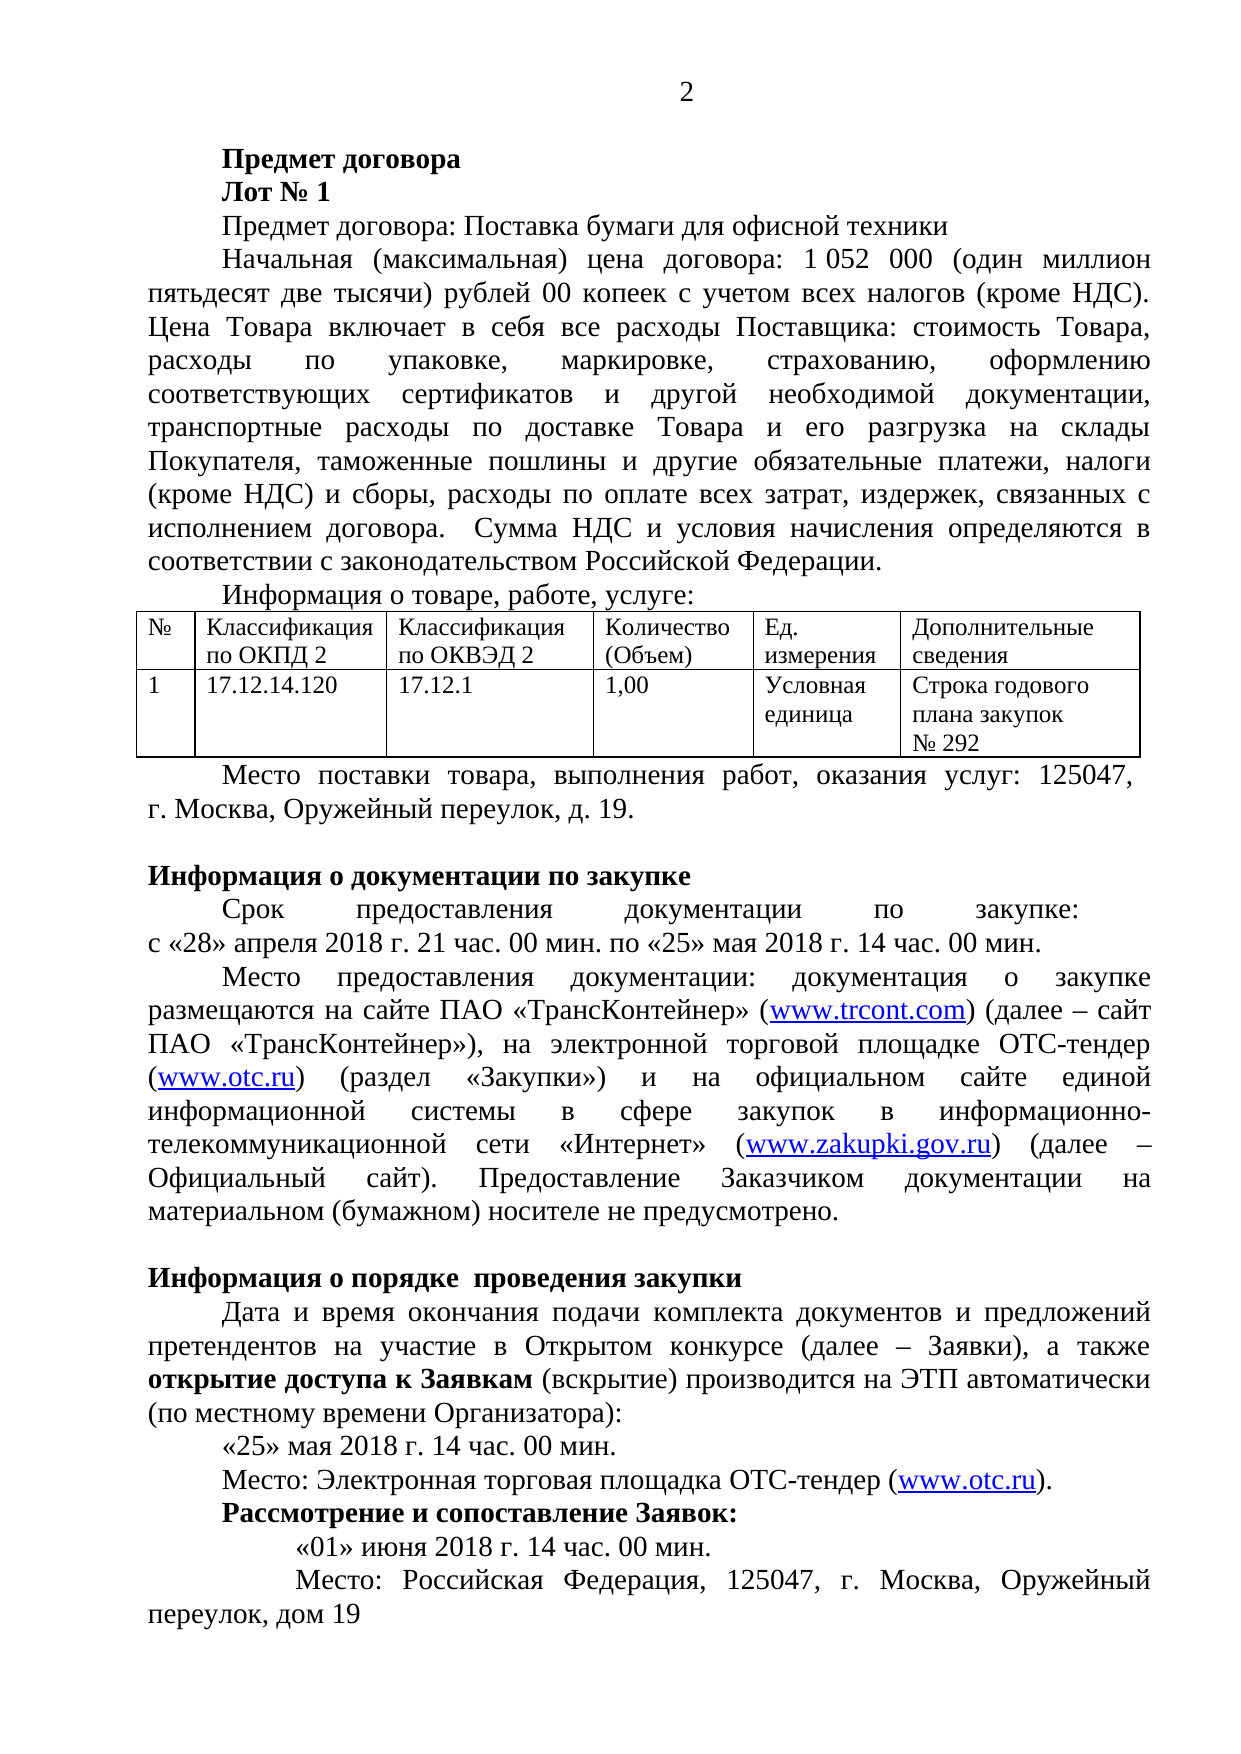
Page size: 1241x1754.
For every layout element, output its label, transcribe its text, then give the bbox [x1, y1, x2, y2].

text Место предоставления документации: документация о закупке размещаются на сайте ПАО «ТрансКонтейнер» (www.trcont.com) (далее – сайт ПАО «ТрансКонтейнер»), на электронной торговой площадке ОТС-тендер (www.otc.ru) (раздел «Закупки») и на официальном сайте единой информационной системы в сфере закупок в информационно-телекоммуникационной сети «Интернет» (www.zakupki.gov.ru) (далее – Официальный сайт). Предоставление Заказчиком документации на материальном (бумажном) носителе не предусмотрено. [148, 959, 1152, 1227]
text Информация о товаре, работе, услуге: [148, 577, 1152, 611]
table_cell 17.12.1 [387, 670, 593, 756]
text Дата и время окончания подачи комплекта документов и предложений претендентов на участие в Открытом конкурсе (далее – Заявки), а также открытие доступа к Заявкам (вскрытие) производится на ЭТП автоматически (по местному времени Организатора): [148, 1294, 1152, 1428]
table_header Ед. измерения [754, 612, 900, 669]
text Предмет договора: Поставка бумаги для офисной техники [148, 208, 1152, 242]
table_header № [137, 612, 194, 669]
text Начальная (максимальная) цена договора: 1 052 000 (один миллион пятьдесят две тысячи) рублей 00 копеек с учетом всех налогов (кроме НДС). Цена Товара включает в себя все расходы Поставщика: стоимость Товара, расходы по упаковке, маркировке, страхованию, оформлению соответствующих сертификатов и другой необходимой документации, транспортные расходы по доставке Товара и его разгрузка на склады Покупателя, таможенные пошлины и другие обязательные платежи, налоги (кроме НДС) и сборы, расходы по оплате всех затрат, издержек, связанных с исполнением договора. Сумма НДС и условия начисления определяются в соответствии с законодательством Российской Федерации. [148, 242, 1152, 577]
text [148, 1562, 1152, 1629]
text Информация о порядке проведения закупки [148, 1261, 1152, 1294]
text Лот № 1 [148, 174, 1152, 208]
table_cell Условная единица [754, 670, 900, 756]
text Место поставки товара, выполнения работ, оказания услуг: 125047, г. Москва, Оружейный переулок, д. 19. [148, 757, 1152, 824]
table_header Дополнительные сведения [901, 612, 1139, 669]
text «25» мая 2018 г. 14 час. 00 мин. [148, 1428, 1152, 1462]
table_header Классификация по ОКПД 2 [196, 612, 386, 669]
text Информация о документации по закупке [148, 858, 1152, 892]
table_cell Строка годового плана закупок № 292 [901, 670, 1139, 756]
table_cell 1,00 [594, 670, 753, 756]
text Место: Электронная торговая площадка ОТС-тендер (www.otc.ru). [148, 1462, 1152, 1495]
table_header Классификация по ОКВЭД 2 [387, 612, 593, 669]
text «01» июня 2018 г. 14 час. 00 мин. [148, 1529, 1152, 1562]
table_header Количество (Объем) [594, 612, 753, 669]
table_cell 1 [137, 670, 194, 756]
text Рассмотрение и сопоставление Заявок: [148, 1495, 1152, 1529]
text Срок предоставления документации по закупке: с «28» апреля 2018 г. 21 час. 00 мин. по «25» мая 2018 г. 14 час. 00 мин. [148, 892, 1152, 959]
table_cell 17.12.14.120 [196, 670, 386, 756]
text Предмет договора [148, 141, 1152, 174]
